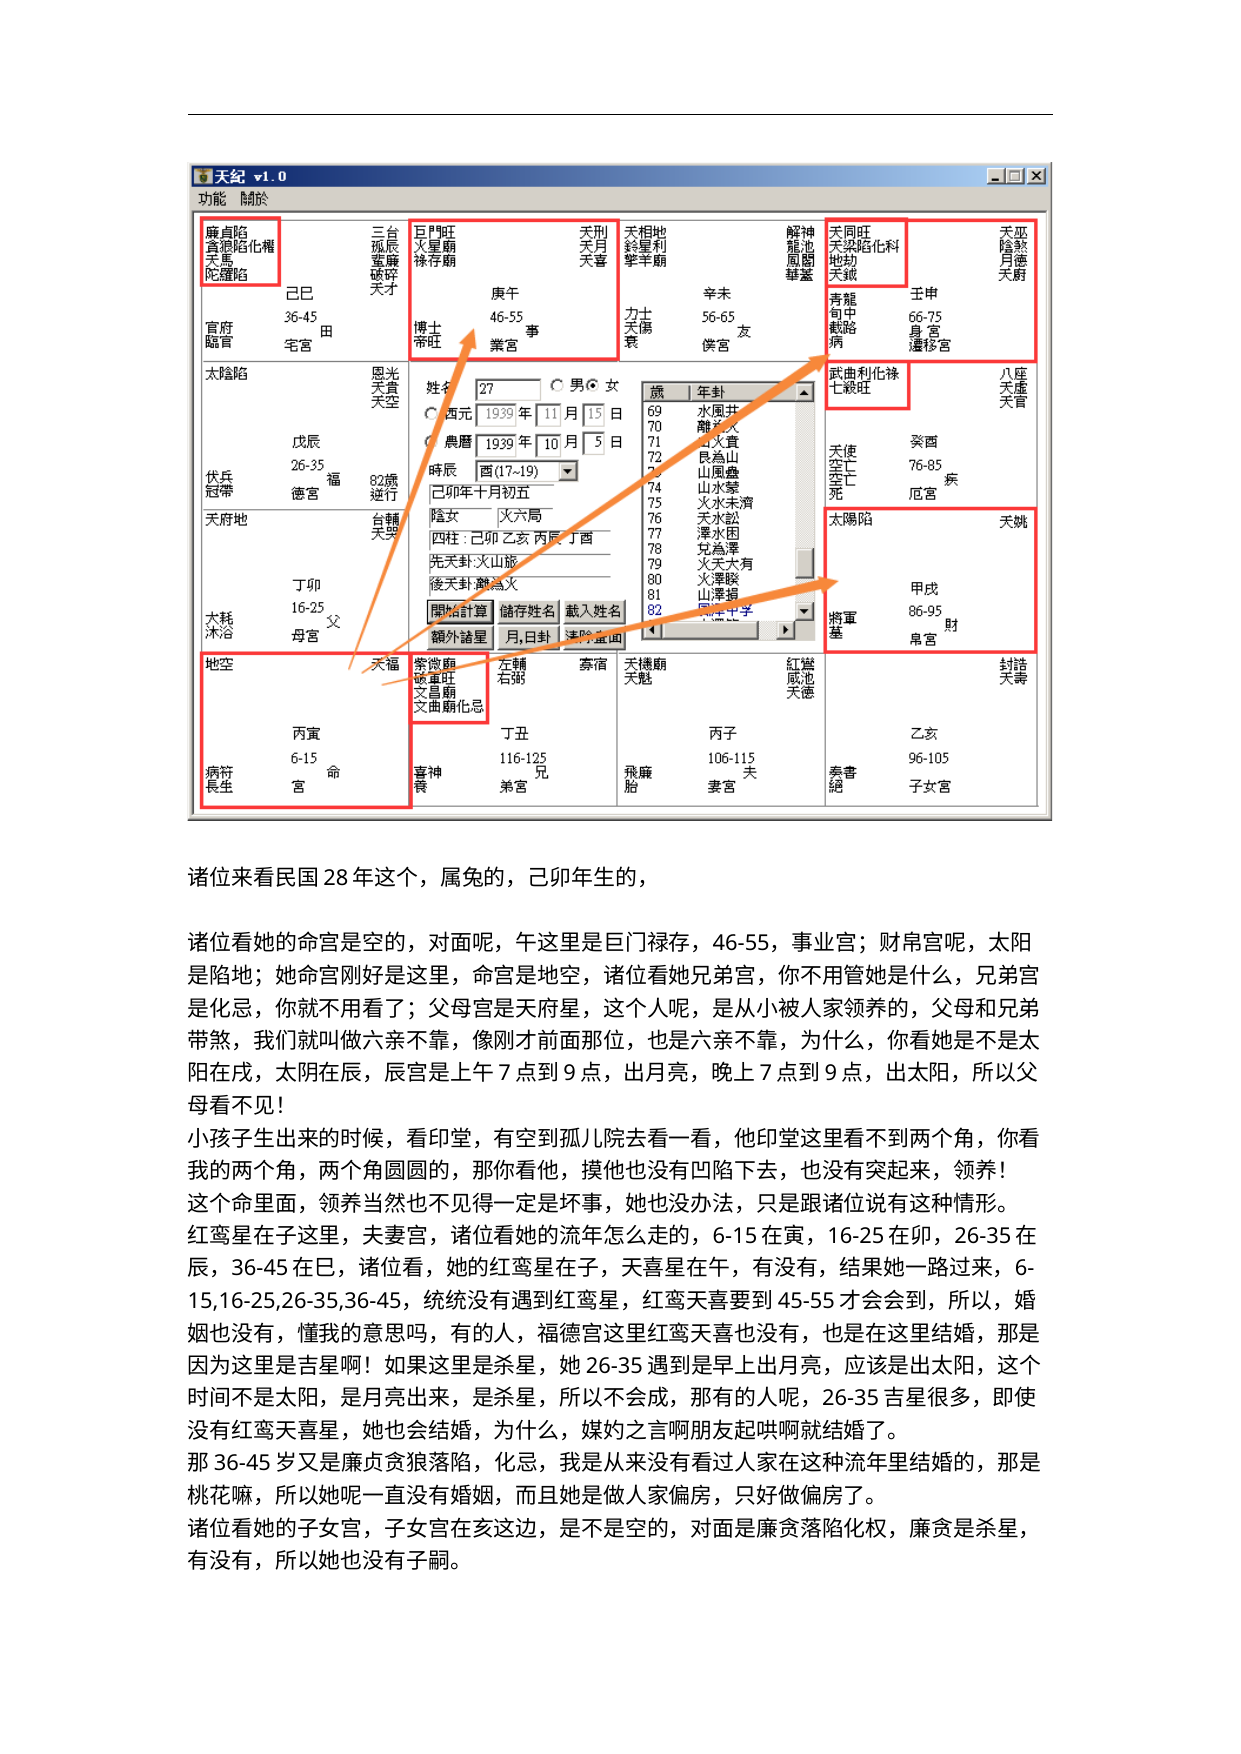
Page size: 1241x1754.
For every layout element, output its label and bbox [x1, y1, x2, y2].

text [187, 860, 1053, 1575]
picture [187, 162, 1053, 821]
